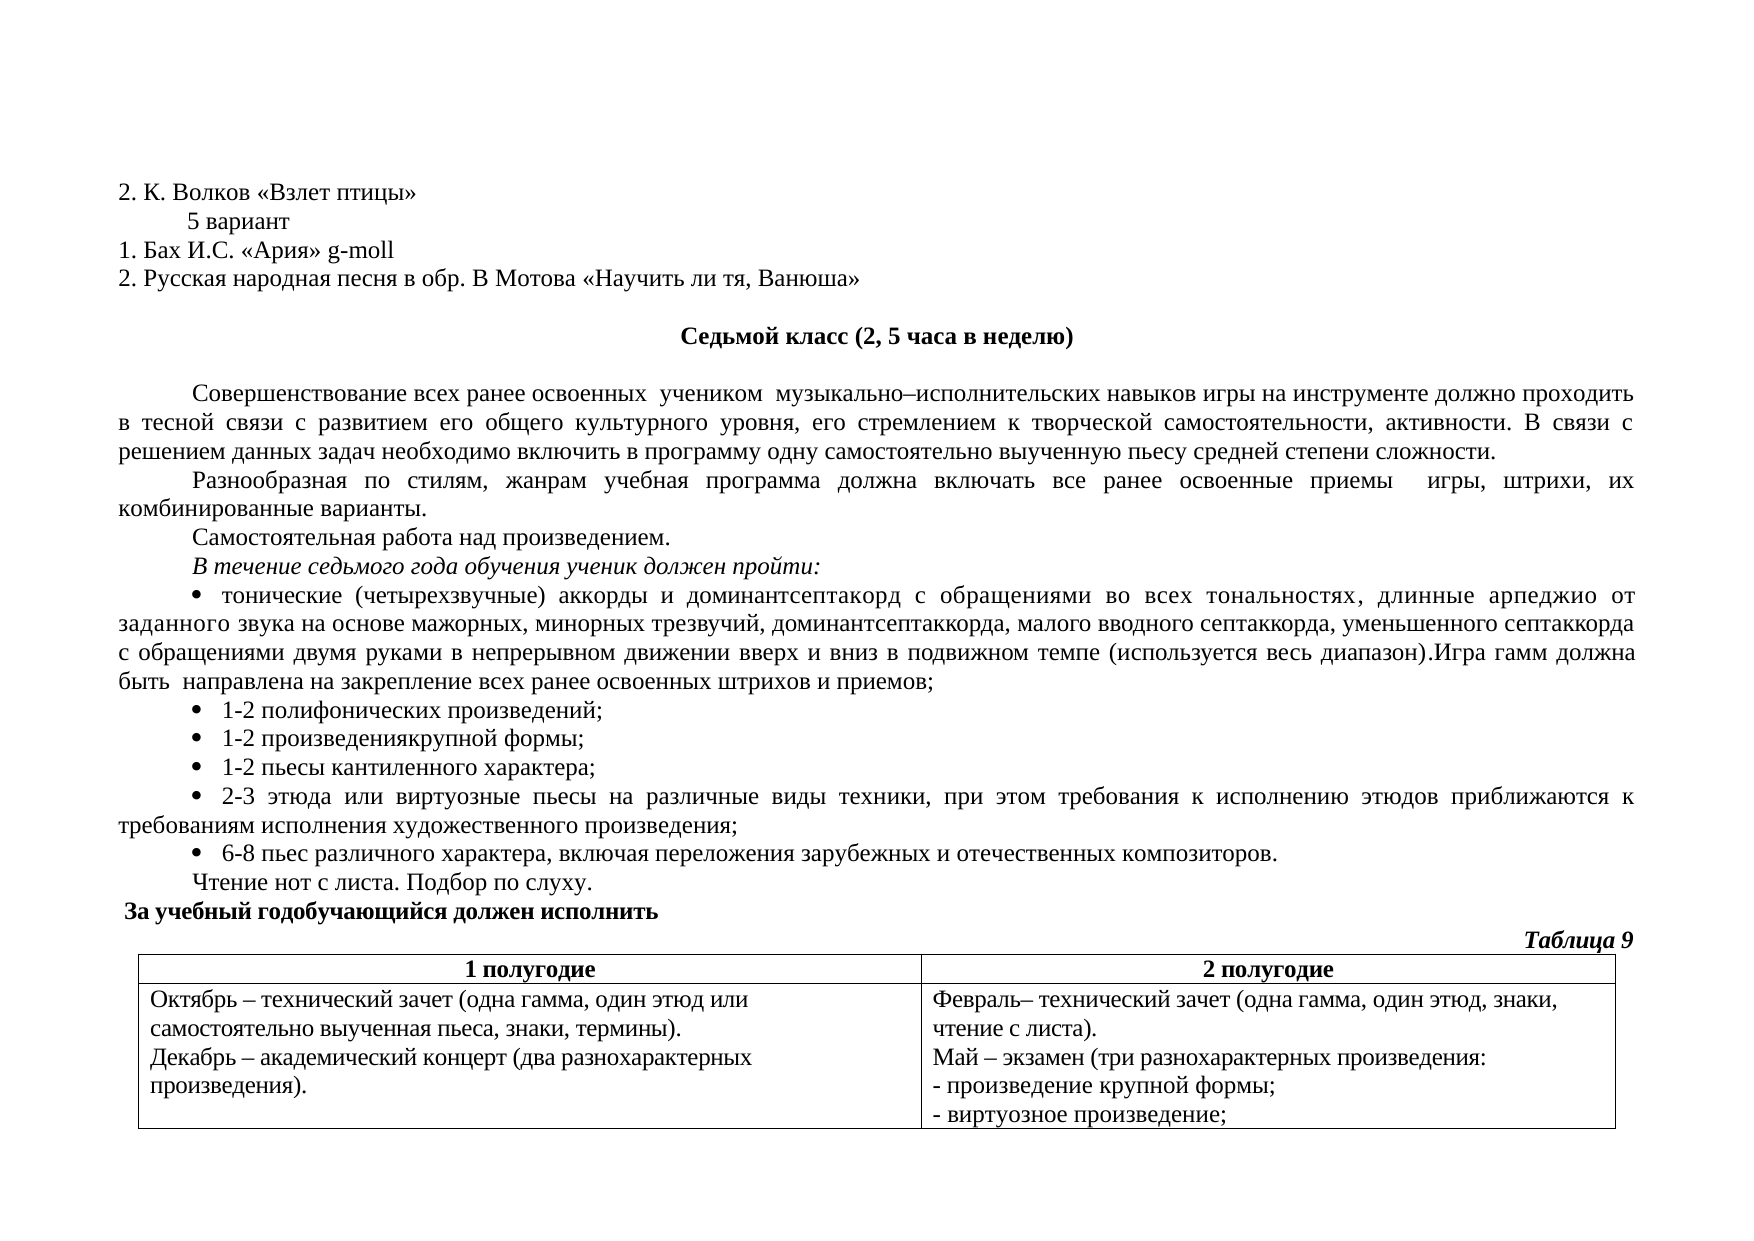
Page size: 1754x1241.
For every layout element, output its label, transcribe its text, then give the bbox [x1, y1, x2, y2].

text Седьмой класс (2, 5 часа в неделю) [118, 321, 1636, 350]
text 1. Бах И.С. «Ария» g-moll [118, 235, 1636, 263]
list 6-8 пьес различного характера, включая переложения зарубежных и отечественных композиторов. [118, 838, 1636, 867]
list 2-3 этюда или виртуозные пьесы на различные виды техники, при этом требования к исполнению этюдов приближаются к требованиям исполнения художественного произведения; [118, 781, 1636, 838]
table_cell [139, 984, 921, 1128]
text Самостоятельная работа над произведением. [118, 522, 1636, 551]
text Таблица 9 [118, 925, 1636, 953]
list тонические (четырехзвучные) аккорды и доминантсептакорд с обращениями во всех тональностях, длинные арпеджио от заданного звука на основе мажорных, минорных трезвучий, доминантсептаккорда, малого вводного септаккорда, уменьшенного септаккорда с обращениями двумя руками в непрерывном движении вверх и вниз в подвижном темпе (используется весь диапазон).Игра гамм должна быть направлена на закрепление всех ранее освоенных штрихов и приемов; [118, 580, 1636, 695]
text В течение седьмого года обучения ученик должен пройти: [118, 551, 1636, 580]
table_header 1 полугодие [139, 955, 921, 983]
list 1-2 полифонических произведений; [118, 695, 1636, 723]
text 5 вариант [118, 206, 1636, 235]
list 1-2 пьесы кантиленного характера; [118, 752, 1636, 781]
text Разнообразная по стилям, жанрам учебная программа должна включать все ранее освоенные приемы игры, штрихи, их комбинированные варианты. [118, 465, 1636, 522]
text 2. Русская народная песня в обр. В Мотова «Научить ли тя, Ванюша» [118, 263, 1636, 292]
table_header 2 полугодие [922, 955, 1615, 983]
text 2. К. Волков «Взлет птицы» [118, 177, 1636, 206]
text Совершенствование всех ранее освоенных учеником музыкально–исполнительских навыков игры на инструменте должно проходить в тесной связи с развитием его общего культурного уровня, его стремлением к творческой самостоятельности, активности. В связи с решением данных задач необходимо включить в программу одну самостоятельно выученную пьесу средней степени сложности. [118, 378, 1636, 465]
list Чтение нот с листа. Подбор по слуху. [118, 867, 1636, 896]
text За учебный годобучающийся должен исполнить [118, 896, 1636, 925]
list 1-2 произведениякрупной формы; [118, 723, 1636, 752]
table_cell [922, 984, 1615, 1128]
